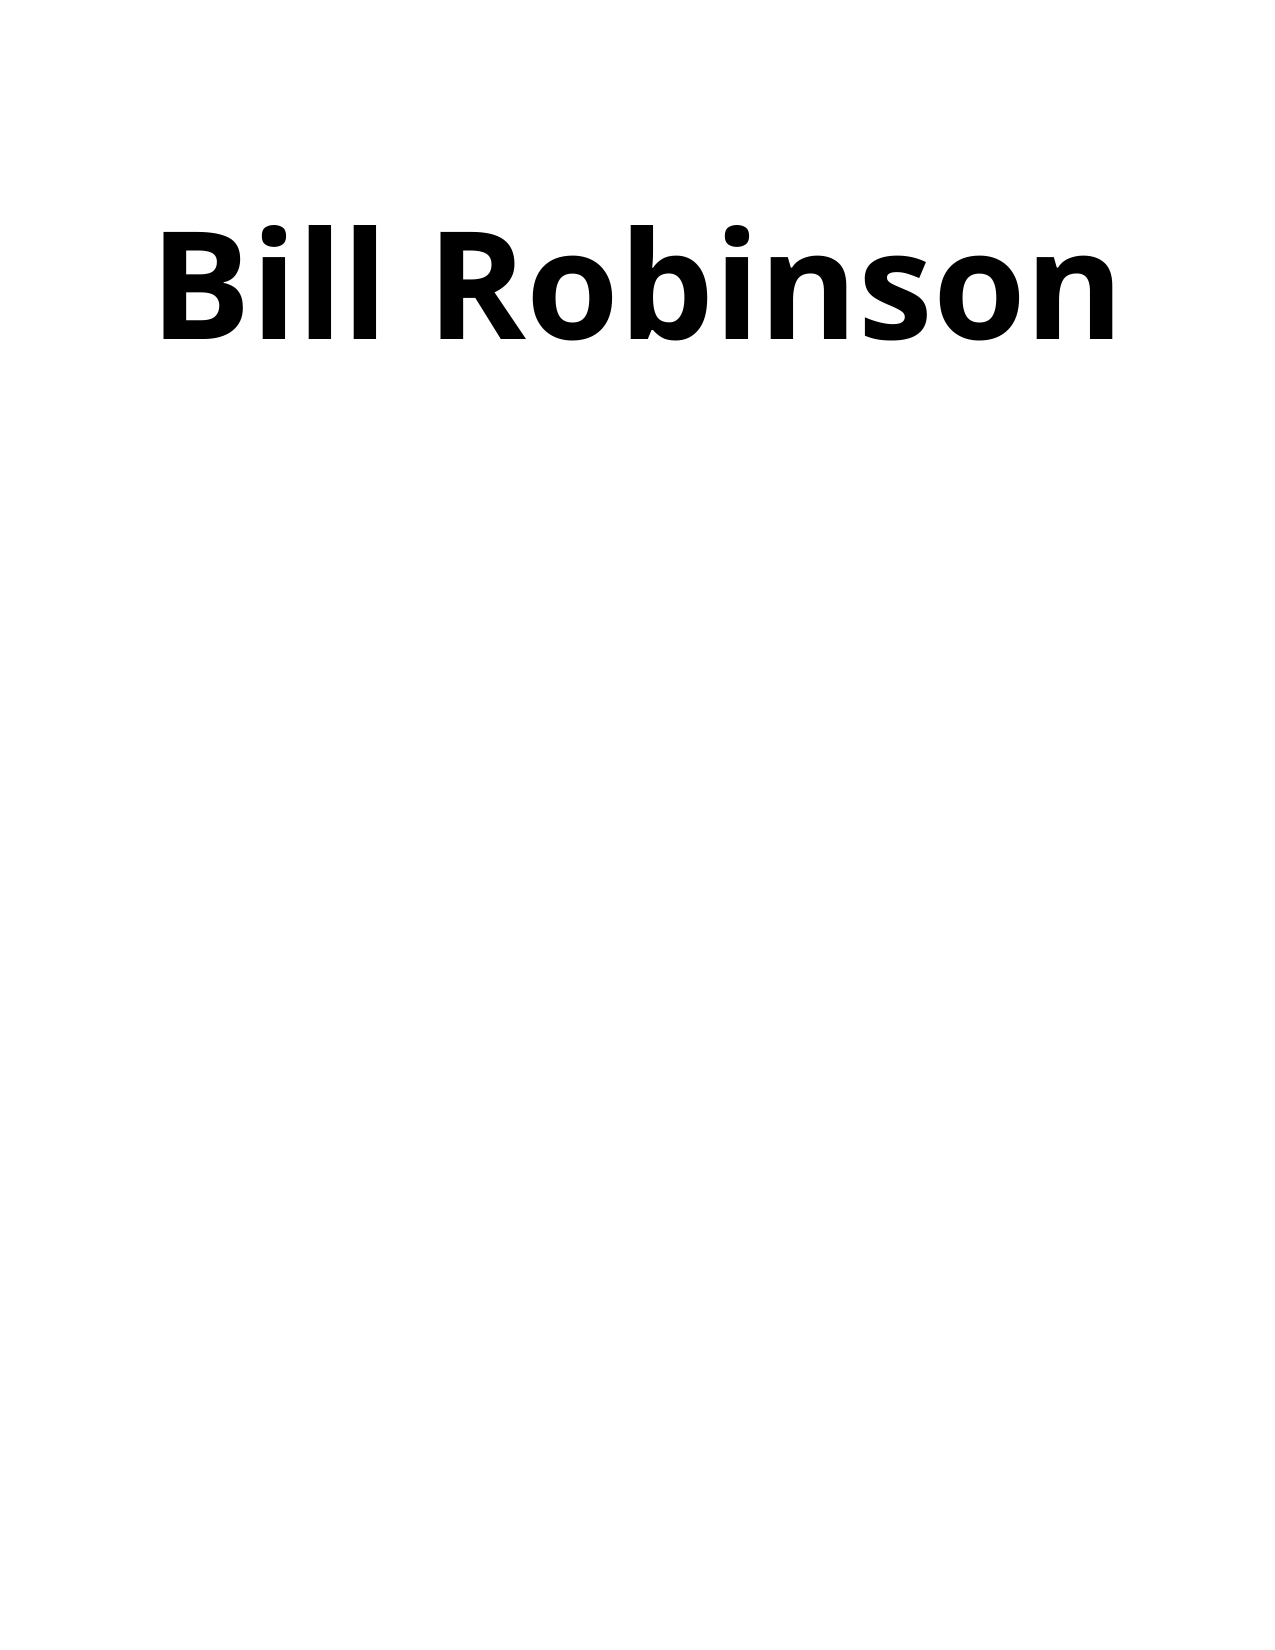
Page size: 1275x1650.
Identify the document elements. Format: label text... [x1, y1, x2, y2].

subtitle Bill Robinson [150, 179, 1125, 383]
